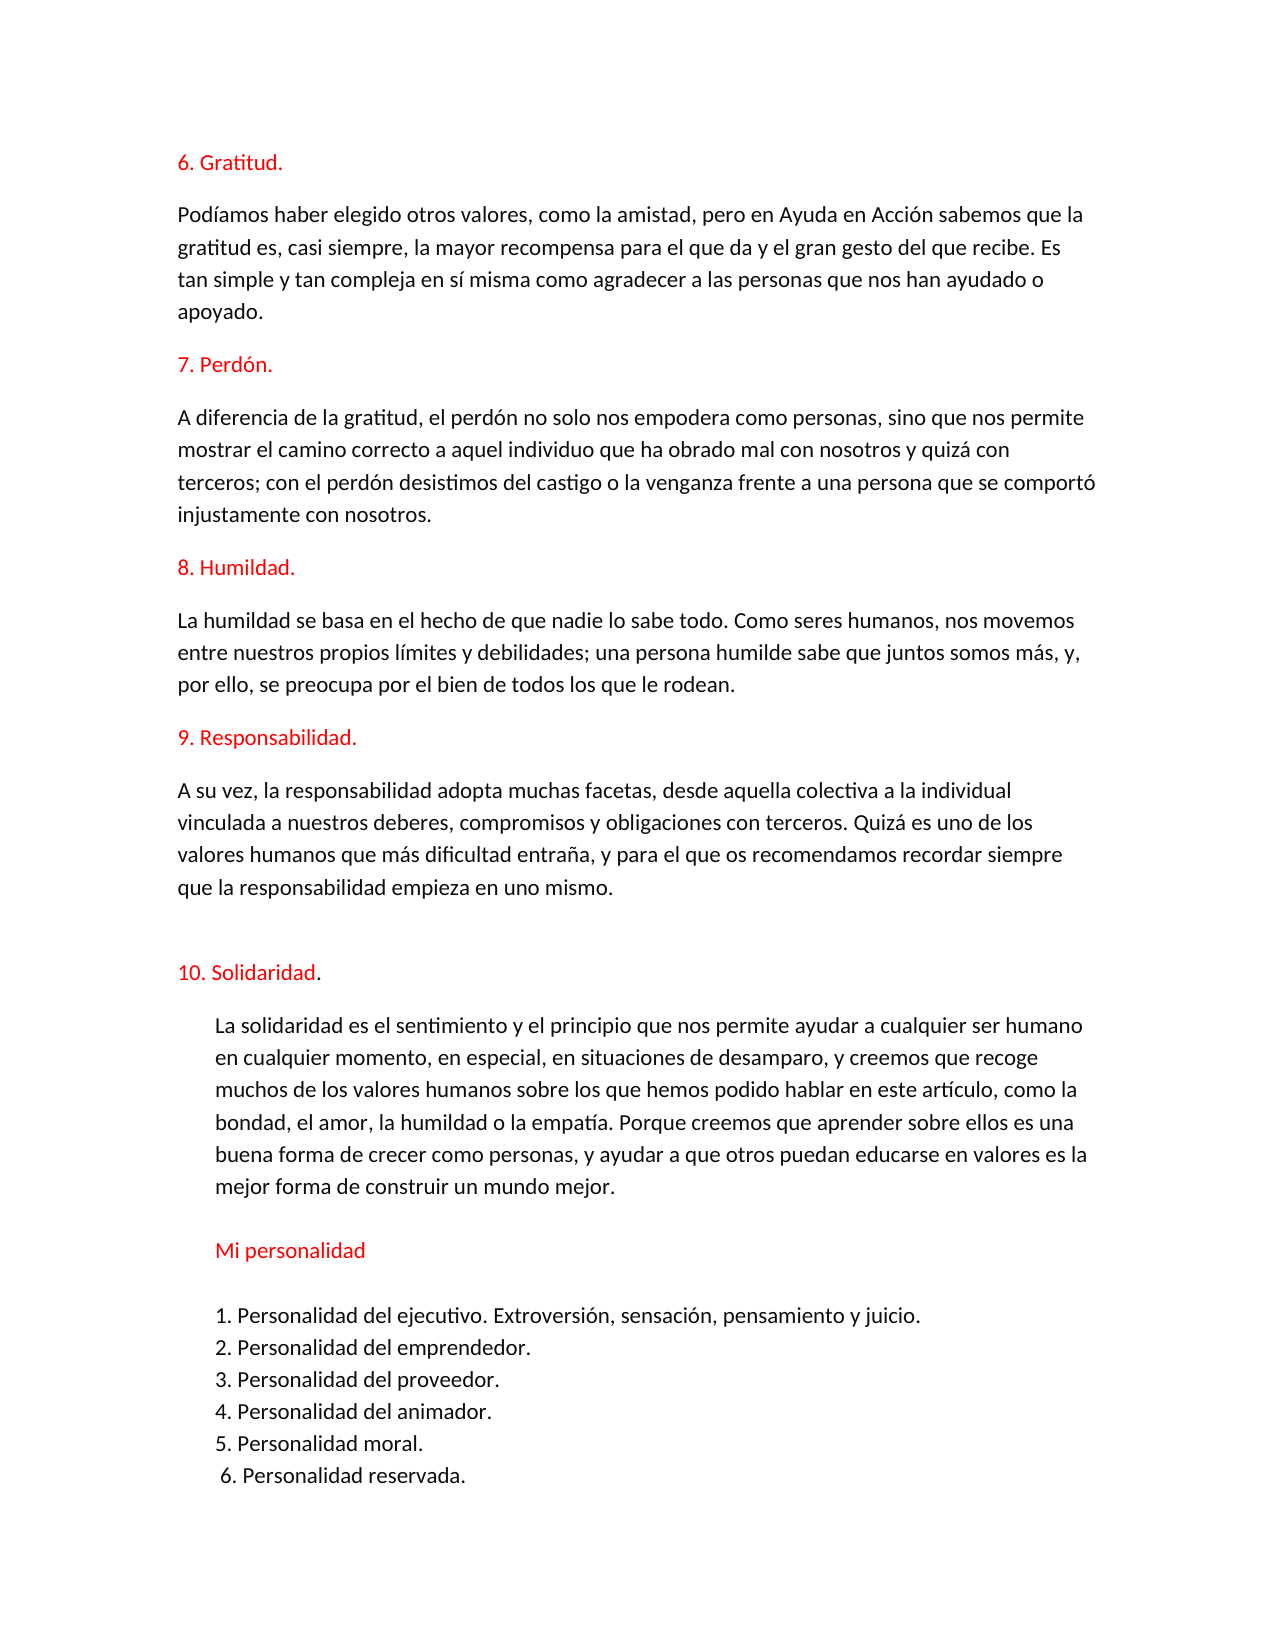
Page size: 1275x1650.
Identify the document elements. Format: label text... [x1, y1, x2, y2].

list 6. Personalidad reservada. [215, 1462, 1098, 1490]
text 10. Solidaridad. [177, 926, 1098, 986]
text A diferencia de la gratitud, el perdón no solo nos empodera como personas, sino que nos permite mostrar el camino correcto a aquel individuo que ha obrado mal con nosotros y quizá con terceros; con el perdón desistimos del castigo o la venganza frente a una persona que se comportó injustamente con nosotros. [177, 403, 1098, 528]
list 5. Personalidad moral. [215, 1429, 1098, 1457]
text 6. Gratitud. [177, 148, 1098, 176]
list 3. Personalidad del proveedor. [215, 1365, 1098, 1393]
text A su vez, la responsabilidad adopta muchas facetas, desde aquella colectiva a la individual vinculada a nuestros deberes, compromisos y obligaciones con terceros. Quizá es uno de los valores humanos que más dificultad entraña, y para el que os recomendamos recordar siempre que la responsabilidad empieza en uno mismo. [177, 776, 1098, 901]
list 1. Personalidad del ejecutivo. Extroversión, sensación, pensamiento y juicio. [215, 1301, 1098, 1329]
text 7. Perdón. [177, 350, 1098, 378]
text La humildad se basa en el hecho de que nadie lo sabe todo. Como seres humanos, nos movemos entre nuestros propios límites y debilidades; una persona humilde sabe que juntos somos más, y, por ello, se preocupa por el bien de todos los que le rodean. [177, 606, 1098, 698]
list La solidaridad es el sentimiento y el principio que nos permite ayudar a cualquier ser humano en cualquier momento, en especial, en situaciones de desamparo, y creemos que recoge muchos de los valores humanos sobre los que hemos podido hablar en este artículo, como la bondad, el amor, la humildad o la empatía. Porque creemos que aprender sobre ellos es una buena forma de crecer como personas, y ayudar a que otros puedan educarse en valores es la mejor forma de construir un mundo mejor. [215, 1011, 1098, 1200]
text Podíamos haber elegido otros valores, como la amistad, pero en Ayuda en Acción sabemos que la gratitud es, casi siempre, la mayor recompensa para el que da y el gran gesto del que recibe. Es tan simple y tan compleja en sí misma como agradecer a las personas que nos han ayudado o apoyado. [177, 201, 1098, 325]
list Mi personalidad [215, 1236, 1098, 1264]
text 8. Humildad. [177, 553, 1098, 581]
text 9. Responsabilidad. [177, 723, 1098, 751]
list 4. Personalidad del animador. [215, 1397, 1098, 1425]
list 2. Personalidad del emprendedor. [215, 1333, 1098, 1361]
